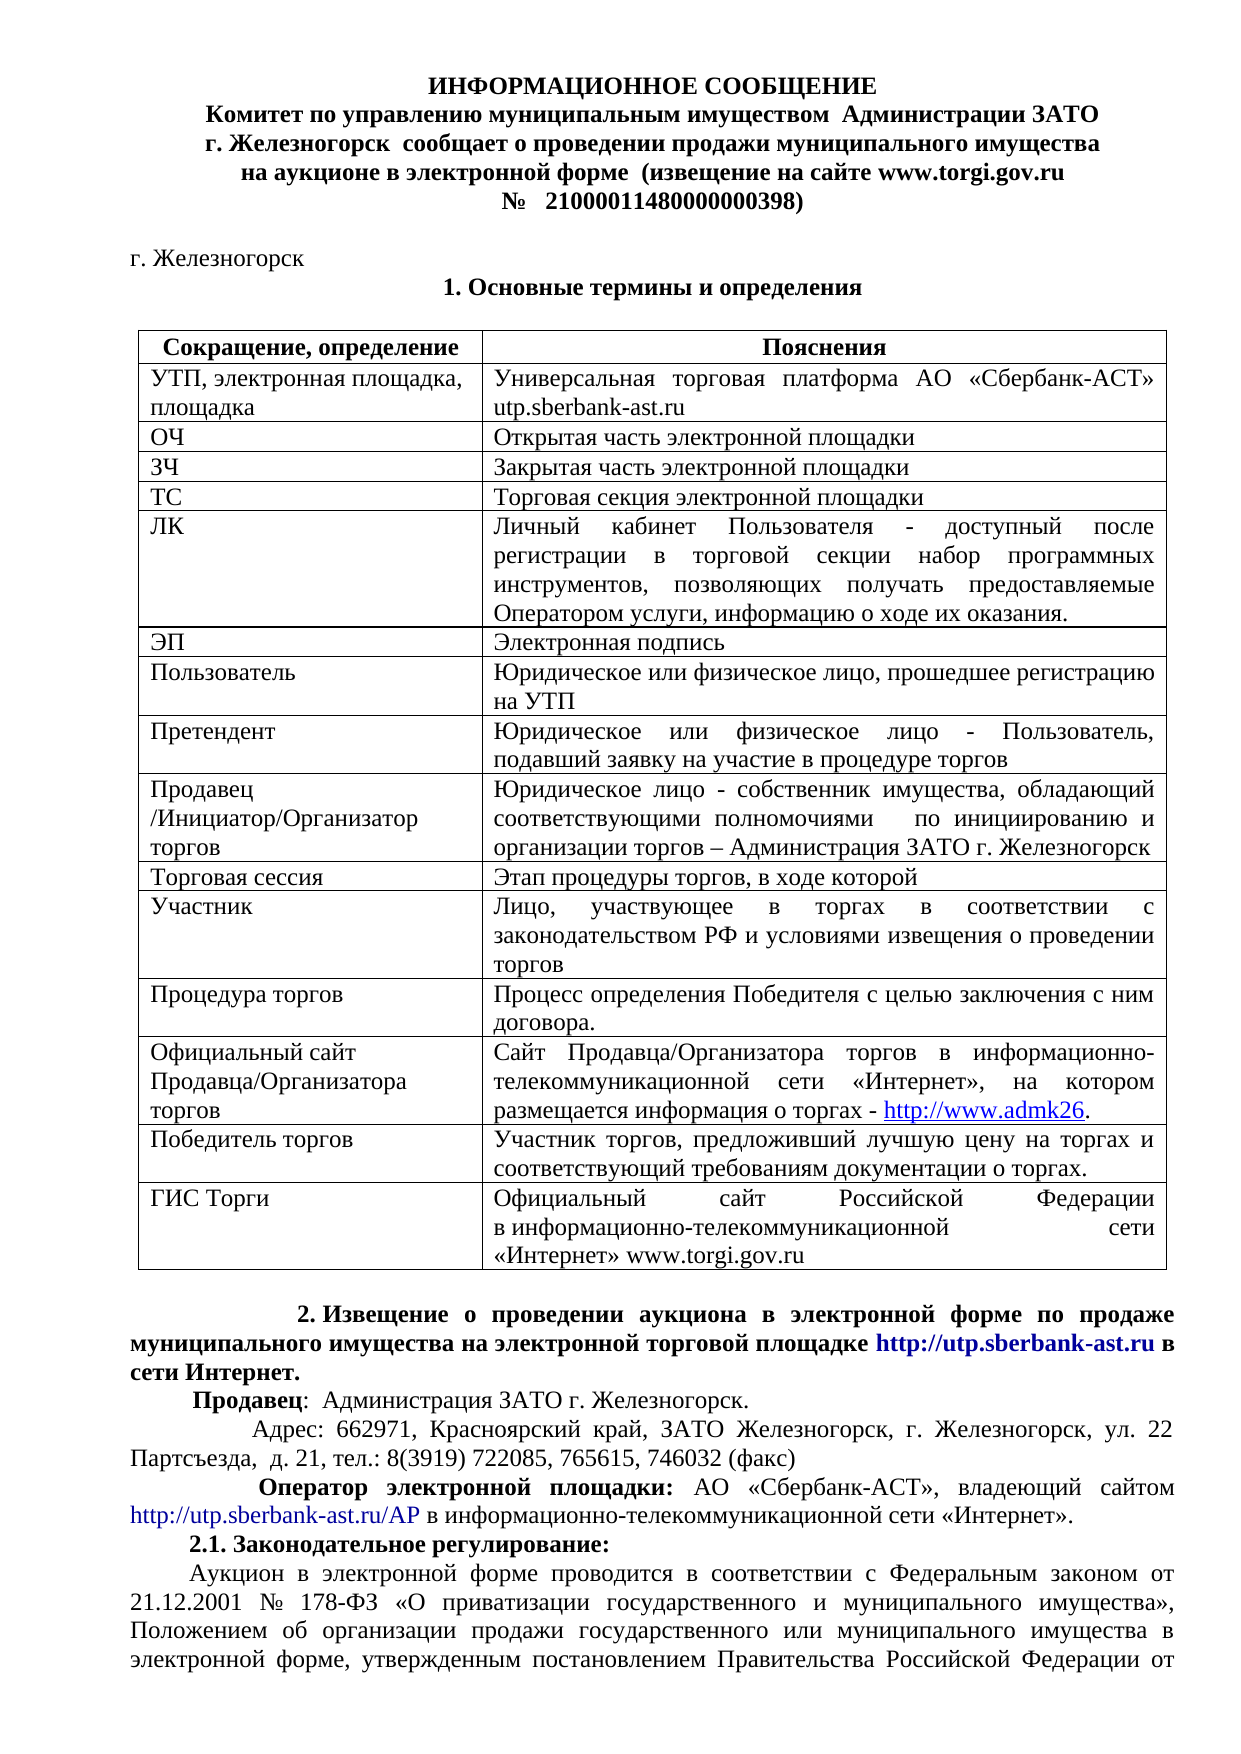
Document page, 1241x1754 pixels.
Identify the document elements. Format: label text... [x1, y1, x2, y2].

table_cell Этап процедуры торгов, в ходе которой [483, 862, 1166, 890]
text ИНФОРМАЦИОННОЕ СООБЩЕНИЕ [130, 71, 1175, 99]
table_cell ОЧ [139, 422, 482, 451]
table_cell Участник торгов, предложивший лучшую цену на торгах и соответствующий требованиям документации о торгах. [483, 1125, 1166, 1182]
table_cell ЛК [139, 511, 482, 626]
table_cell Юридическое лицо - собственник имущества, обладающий соответствующими полномочиями по инициированию и организации торгов – Администрация ЗАТО г. Железногорск [483, 774, 1166, 861]
text на аукционе в электронной форме (извещение на сайте www.torgi.gov.ru № 21000011480000000398) [130, 157, 1175, 214]
text Продавец: Администрация ЗАТО г. Железногорск. [130, 1385, 1175, 1414]
table_cell Продавец /Инициатор/Организатор торгов [139, 774, 482, 861]
table_cell Претендент [139, 716, 482, 773]
table_cell Лицо, участвующее в торгах в соответствии с законодательством РФ и условиями извещения о проведении торгов [483, 891, 1166, 978]
table_cell УТП, электронная площадка, площадка [139, 364, 482, 421]
text 1. Основные термины и определения [130, 272, 1175, 301]
text Оператор электронной площадки: АО «Сбербанк-АСТ», владеющий сайтом http://utp.sberbank-ast.ru/AP в информационно-телекоммуникационной сети «Интернет». [130, 1472, 1175, 1529]
text 2.1. Законодательное регулирование: [130, 1529, 1175, 1558]
table_cell Торговая секция электронной площадки [483, 482, 1166, 510]
table_cell Универсальная торговая платформа АО «Сбербанк-АСТ» utp.sberbank-ast.ru [483, 364, 1166, 421]
table_cell Сайт Продавца/Организатора торгов в информационно-телекоммуникационной сети «Интернет», на котором размещается информация о торгах - http://www.admk26. [483, 1037, 1166, 1123]
table_cell Процедура торгов [139, 979, 482, 1036]
text Комитет по управлению муниципальным имуществом Администрации ЗАТО г. Железногорск сообщает о проведении продажи муниципального имущества [130, 99, 1175, 157]
table_cell Процесс определения Победителя с целью заключения с ним договора. [483, 979, 1166, 1036]
table_cell Закрытая часть электронной площадки [483, 452, 1166, 481]
table_header Сокращение, определение [139, 331, 482, 362]
table_cell ЗЧ [139, 452, 482, 481]
table_cell Электронная подпись [483, 628, 1166, 656]
table_cell Личный кабинет Пользователя - доступный после регистрации в торговой секции набор программных инструментов, позволяющих получать предоставляемые Оператором услуги, информацию о ходе их оказания. [483, 511, 1166, 626]
table_header Пояснения [483, 331, 1166, 362]
table_cell Официальный сайт Российской Федерации в информационно-телекоммуникационной сети «Интернет» www.torgi.gov.ru [483, 1183, 1166, 1269]
table_cell Пользователь [139, 657, 482, 715]
table_cell Участник [139, 891, 482, 978]
table_cell Победитель торгов [139, 1125, 482, 1182]
table_cell Юридическое или физическое лицо - Пользователь, подавший заявку на участие в процедуре торгов [483, 716, 1166, 773]
text г. Железногорск [130, 243, 1175, 272]
table_cell Юридическое или физическое лицо, прошедшее регистрацию на УТП [483, 657, 1166, 715]
text Адрес: 662971, Красноярский край, ЗАТО Железногорск, г. Железногорск, ул. 22 Партсъезда, д. 21, тел.: 8(3919) 722085, 765615, 746032 (факс) [130, 1414, 1175, 1472]
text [130, 1558, 1175, 1673]
table_cell ЭП [139, 628, 482, 656]
table_cell Торговая сессия [139, 862, 482, 890]
table_cell Открытая часть электронной площадки [483, 422, 1166, 451]
table_cell ГИС Торги [139, 1183, 482, 1269]
table_cell Официальный сайт Продавца/Организатора торгов [139, 1037, 482, 1123]
table_cell ТС [139, 482, 482, 510]
text 2. Извещение о проведении аукциона в электронной форме по продаже муниципального имущества на электронной торговой площадке http://utp.sberbank-ast.ru в сети Интернет. [130, 1299, 1175, 1385]
